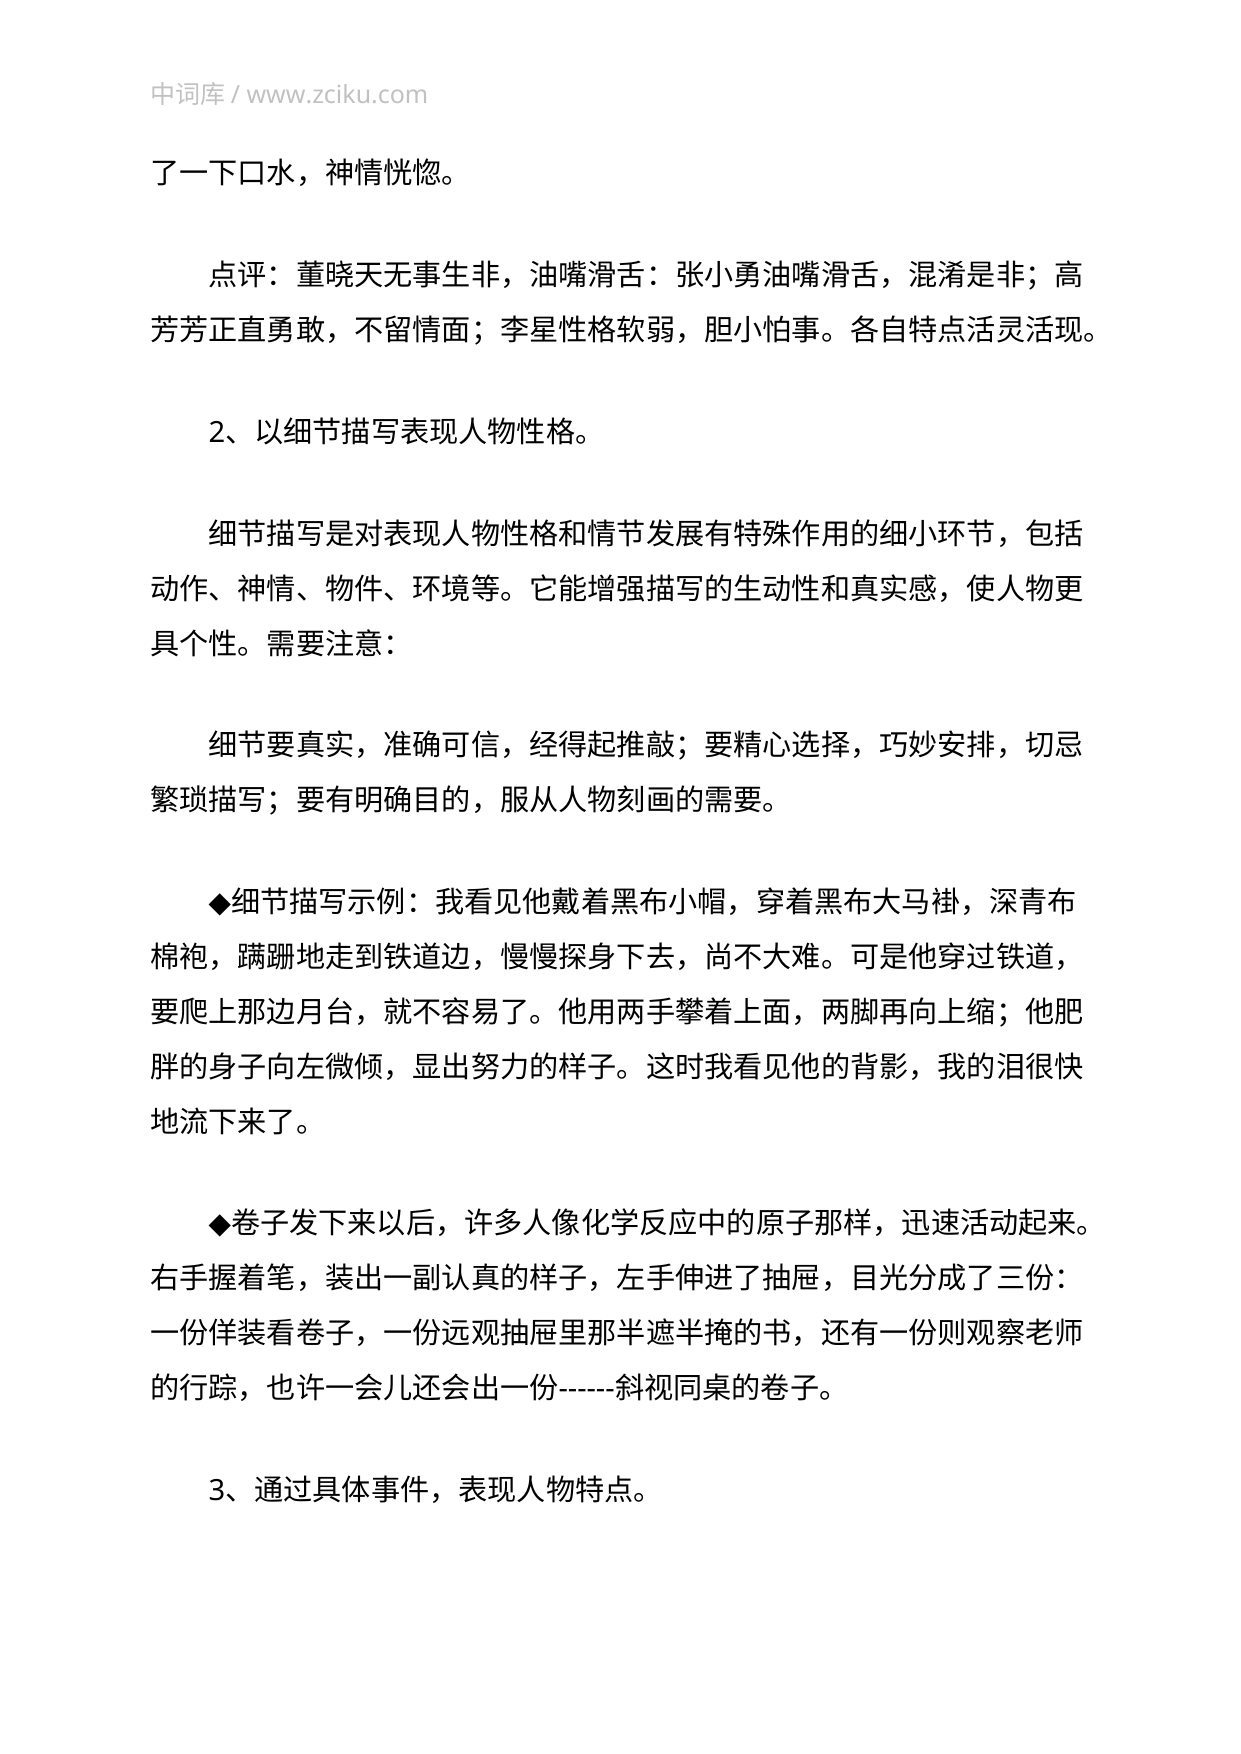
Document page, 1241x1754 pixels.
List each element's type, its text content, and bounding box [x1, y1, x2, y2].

text 2、以细节描写表现人物性格。 [150, 408, 1090, 451]
text 3、通过具体事件，表现人物特点。 [150, 1467, 1090, 1509]
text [150, 150, 1090, 192]
text 点评：董晓天无事生非，油嘴滑舌：张小勇油嘴滑舌，混淆是非；高芳芳正直勇敢，不留情面；李星性格软弱，胆小怕事。各自特点活灵活现。 [150, 252, 1090, 349]
text ◆卷子发下来以后，许多人像化学反应中的原子那样，迅速活动起来。右手握着笔，装出一副认真的样子，左手伸进了抽屉，目光分成了三份：一份佯装看卷子，一份远观抽屉里那半遮半掩的书，还有一份则观察老师的行踪，也许一会儿还会出一份------斜视同桌的卷子。 [150, 1200, 1090, 1407]
text ◆细节描写示例：我看见他戴着黑布小帽，穿着黑布大马褂，深青布棉袍，蹒跚地走到铁道边，慢慢探身下去，尚不大难。可是他穿过铁道，要爬上那边月台，就不容易了。他用两手攀着上面，两脚再向上缩；他肥胖的身子向左微倾，显出努力的样子。这时我看见他的背影，我的泪很快地流下来了。 [150, 879, 1090, 1141]
text 细节描写是对表现人物性格和情节发展有特殊作用的细小环节，包括动作、神情、物件、环境等。它能增强描写的生动性和真实感，使人物更具个性。需要注意： [150, 510, 1090, 662]
text 细节要真实，准确可信，经得起推敲；要精心选择，巧妙安排，切忌繁琐描写；要有明确目的，服从人物刻画的需要。 [150, 722, 1090, 819]
